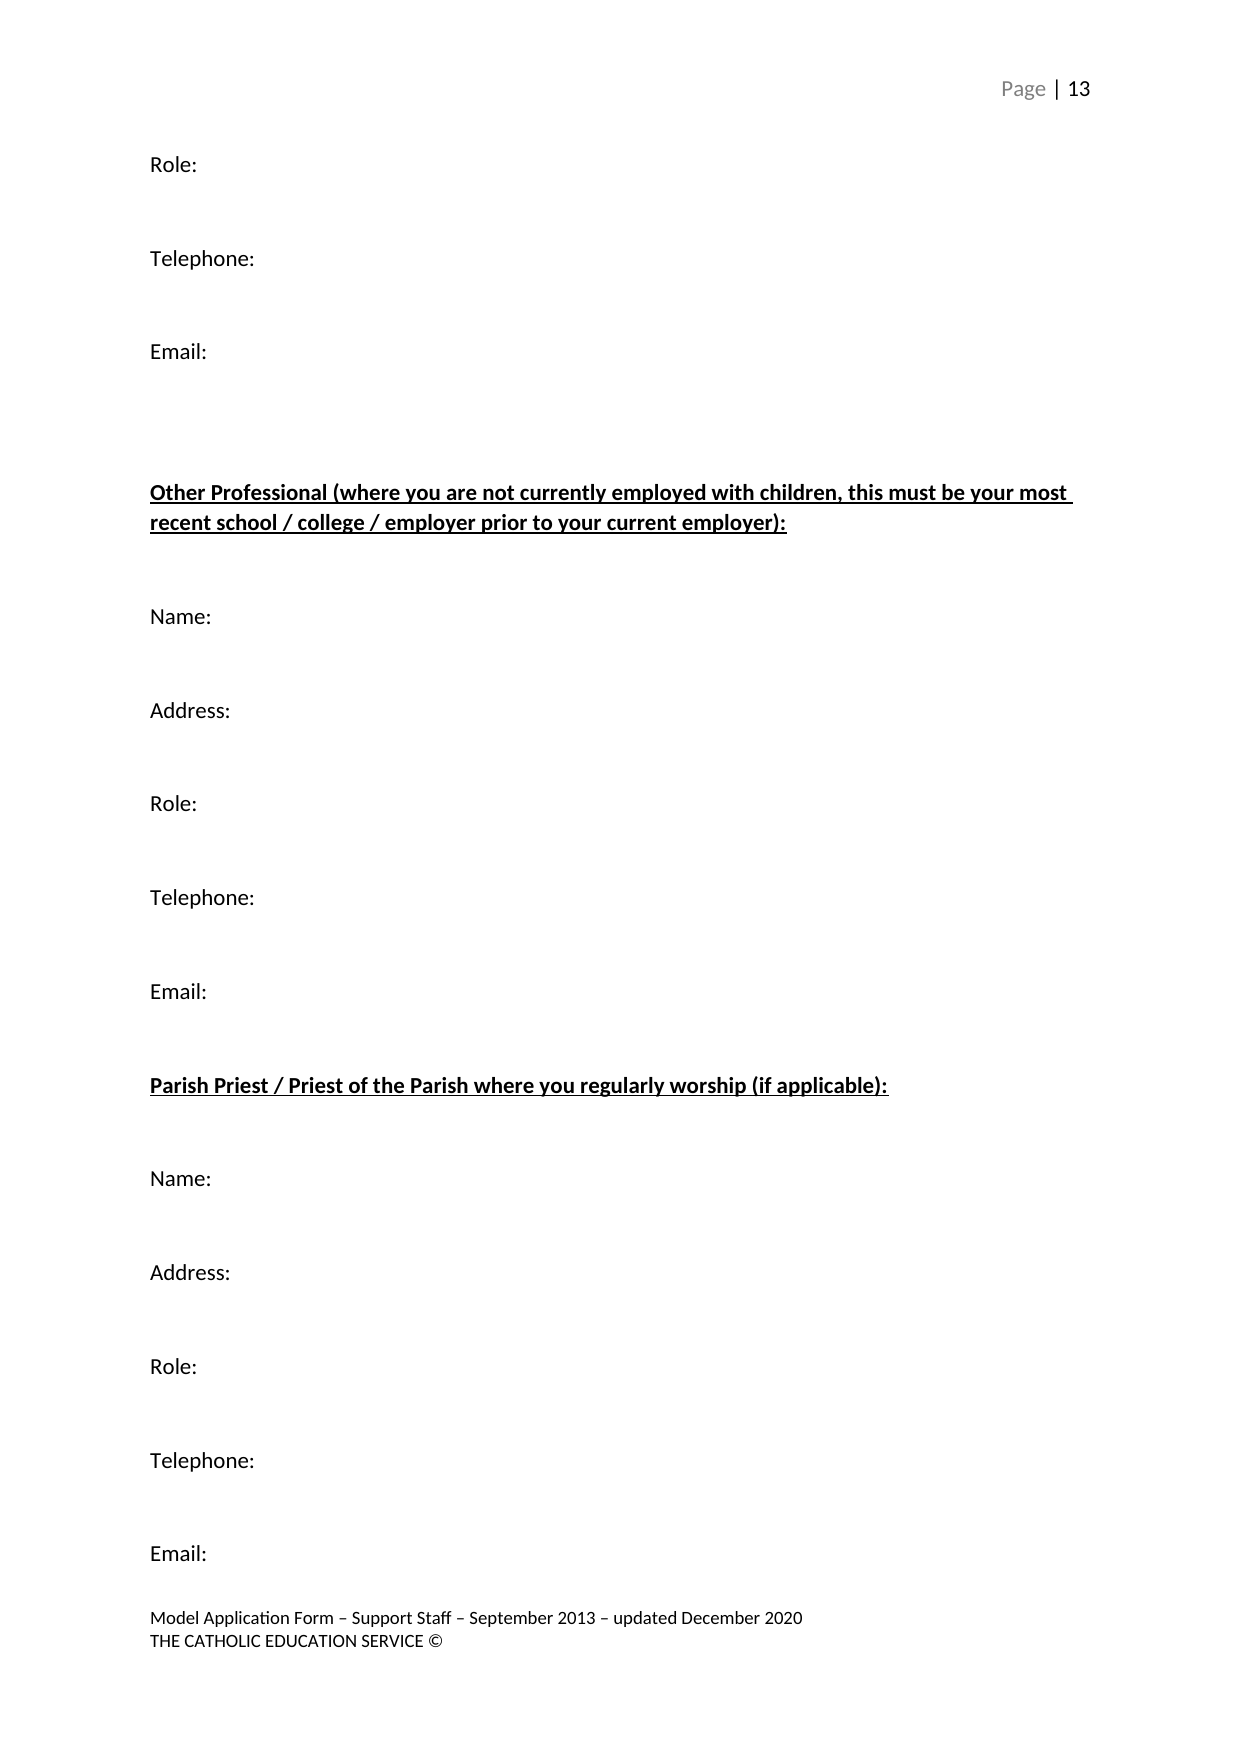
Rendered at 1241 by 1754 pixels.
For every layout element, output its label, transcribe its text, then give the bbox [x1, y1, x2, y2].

text Telephone: [150, 244, 1090, 272]
text Email: [150, 337, 1090, 366]
text Other Professional (where you are not currently employed with children, this must be your most recent school / college / employer prior to your current employer): [150, 478, 1090, 536]
text Address: [150, 696, 1090, 724]
text Role: [150, 150, 1090, 178]
text Role: [150, 789, 1090, 818]
text Email: [150, 1539, 1090, 1568]
text Role: [150, 1352, 1090, 1380]
text Telephone: [150, 1446, 1090, 1474]
text Address: [150, 1258, 1090, 1286]
text Email: [150, 977, 1090, 1005]
text Parish Priest / Priest of the Parish where you regularly worship (if applicable): [150, 1071, 1090, 1099]
text Telephone: [150, 883, 1090, 911]
text Name: [150, 1164, 1090, 1193]
text Name: [150, 602, 1090, 630]
